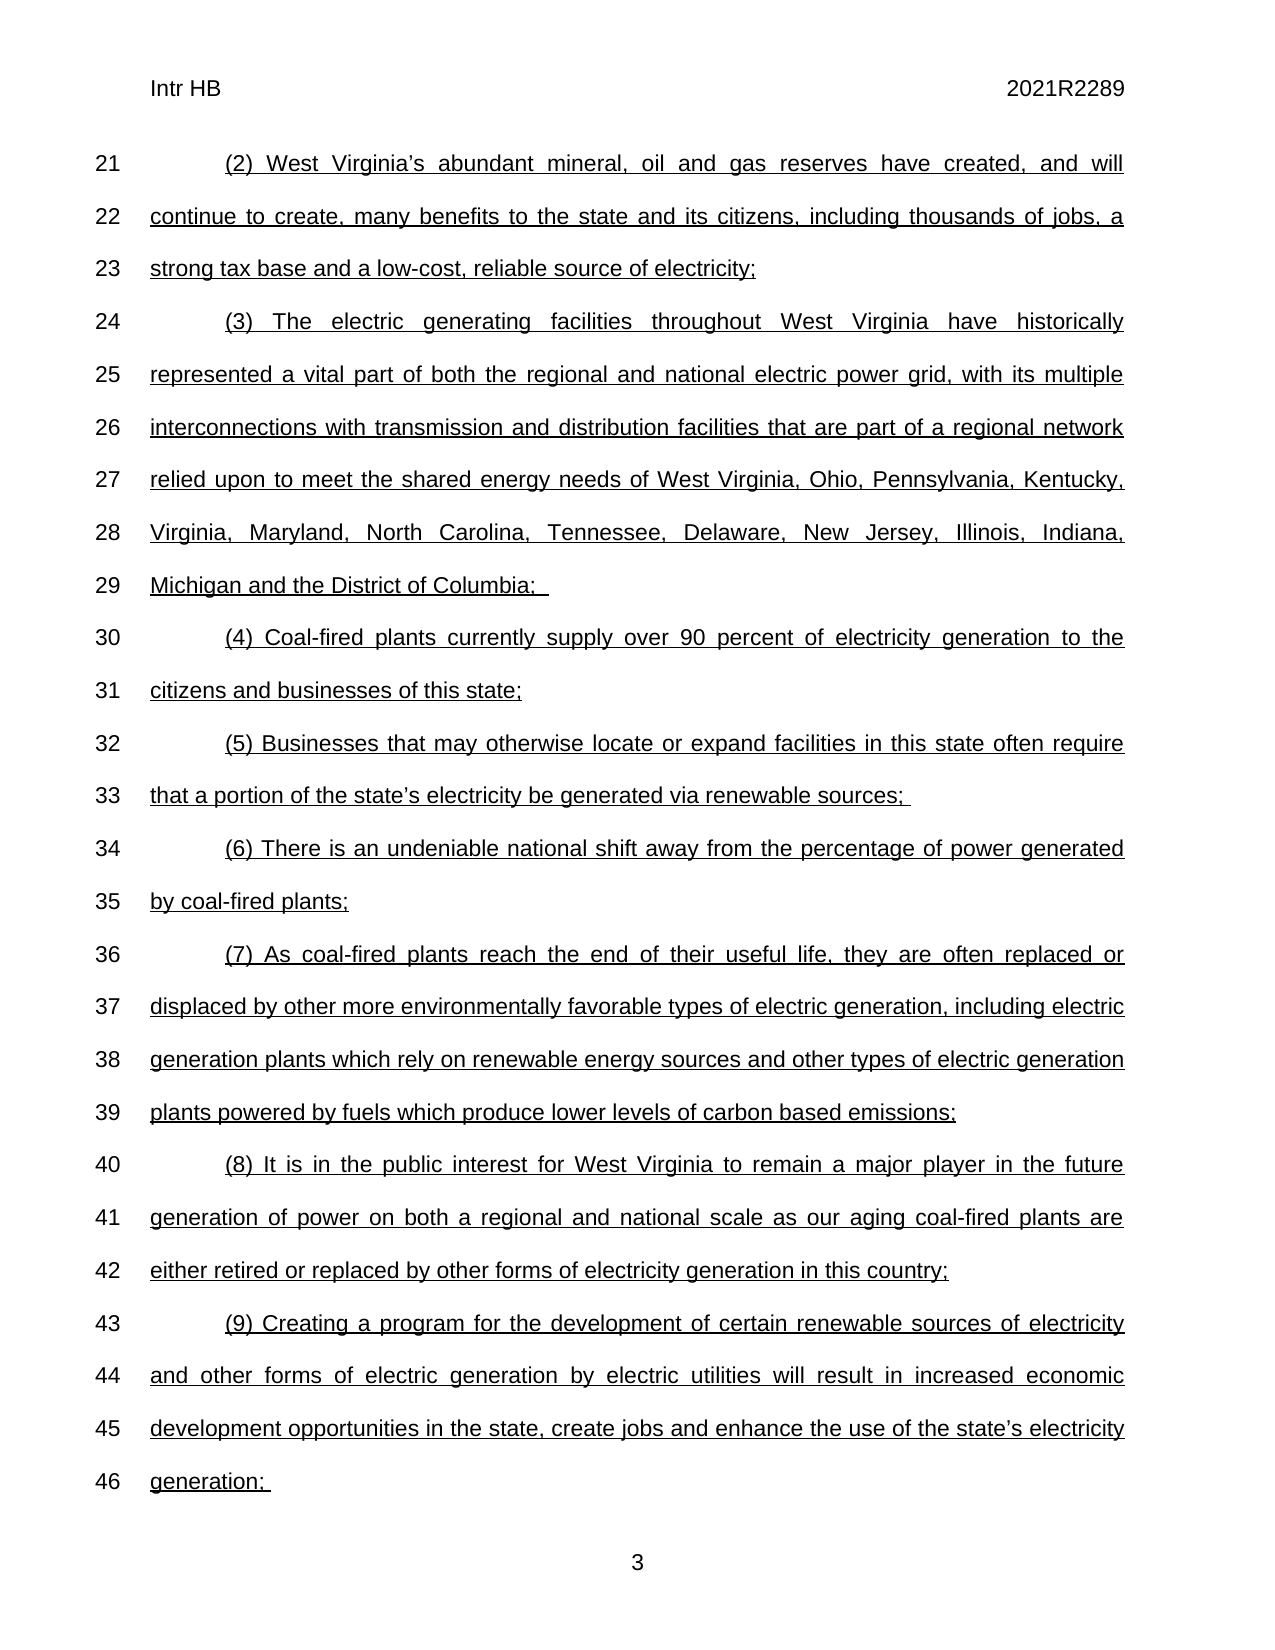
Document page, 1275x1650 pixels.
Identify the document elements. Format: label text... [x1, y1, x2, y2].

text (7) As coal-fired plants reach the end of their useful life, they are often replaced or displaced by other more environmentally favorable types of electric generation, including electric generation plants which rely on renewable energy sources and other types of electric generation plants powered by fuels which produce lower levels of carbon based emissions; [150, 1070, 1125, 1125]
text (8) It is in the public interest for West Virginia to remain a major player in the future generation of power on both a regional and national scale as our aging coal-fired plants are either retired or replaced by other forms of electricity generation in this country; [150, 1151, 1125, 1283]
text (9) Creating a program for the development of certain renewable sources of electricity and other forms of electric generation by electric utilities will result in increased economic development opportunities in the state, create jobs and enhance the use of the state’s electricity generation; [150, 1439, 1125, 1494]
text (6) There is an undeniable national shift away from the percentage of power generated by coal-fired plants; [150, 835, 1125, 914]
text (9) Creating a program for the development of certain renewable sources of electricity and other forms of electric generation by electric utilities will result in increased economic development opportunities in the state, create jobs and enhance the use of the state’s electricity generation; [150, 1309, 1125, 1385]
text (3) The electric generating facilities throughout West Virginia have historically represented a vital part of both the regional and national electric power grid, with its multiple interconnections with transmission and distribution facilities that are part of a regional network relied upon to meet the shared energy needs of West Virginia, Ohio, Pennsylvania, Kentucky, Virginia, Maryland, North Carolina, Tennessee, Delaware, New Jersey, Illinois, Indiana, Michigan and the District of Columbia; [150, 543, 1125, 598]
text (7) As coal-fired plants reach the end of their useful life, they are often replaced or displaced by other more environmentally favorable types of electric generation, including electric generation plants which rely on renewable energy sources and other types of electric generation plants powered by fuels which produce lower levels of carbon based emissions; [150, 941, 1125, 1016]
text (3) The electric generating facilities throughout West Virginia have historically represented a vital part of both the regional and national electric power grid, with its multiple interconnections with transmission and distribution facilities that are part of a regional network relied upon to meet the shared energy needs of West Virginia, Ohio, Pennsylvania, Kentucky, Virginia, Maryland, North Carolina, Tennessee, Delaware, New Jersey, Illinois, Indiana, Michigan and the District of Columbia; [150, 490, 1125, 542]
text (2) West Virginia’s abundant mineral, oil and gas reserves have created, and will continue to create, many benefits to the state and its citizens, including thousands of jobs, a strong tax base and a low-cost, reliable source of electricity; [150, 150, 1125, 282]
text (7) As coal-fired plants reach the end of their useful life, they are often replaced or displaced by other more environmentally favorable types of electric generation, including electric generation plants which rely on renewable energy sources and other types of electric generation plants powered by fuels which produce lower levels of carbon based emissions; [150, 1017, 1125, 1069]
text (9) Creating a program for the development of certain renewable sources of electricity and other forms of electric generation by electric utilities will result in increased economic development opportunities in the state, create jobs and enhance the use of the state’s electricity generation; [150, 1386, 1125, 1438]
text (4) Coal-fired plants currently supply over 90 percent of electricity generation to the citizens and businesses of this state; [150, 624, 1125, 703]
text (5) Businesses that may otherwise locate or expand facilities in this state often require that a portion of the state’s electricity be generated via renewable sources; [150, 730, 1125, 809]
text (3) The electric generating facilities throughout West Virginia have historically represented a vital part of both the regional and national electric power grid, with its multiple interconnections with transmission and distribution facilities that are part of a regional network relied upon to meet the shared energy needs of West Virginia, Ohio, Pennsylvania, Kentucky, Virginia, Maryland, North Carolina, Tennessee, Delaware, New Jersey, Illinois, Indiana, Michigan and the District of Columbia; [150, 308, 1125, 489]
